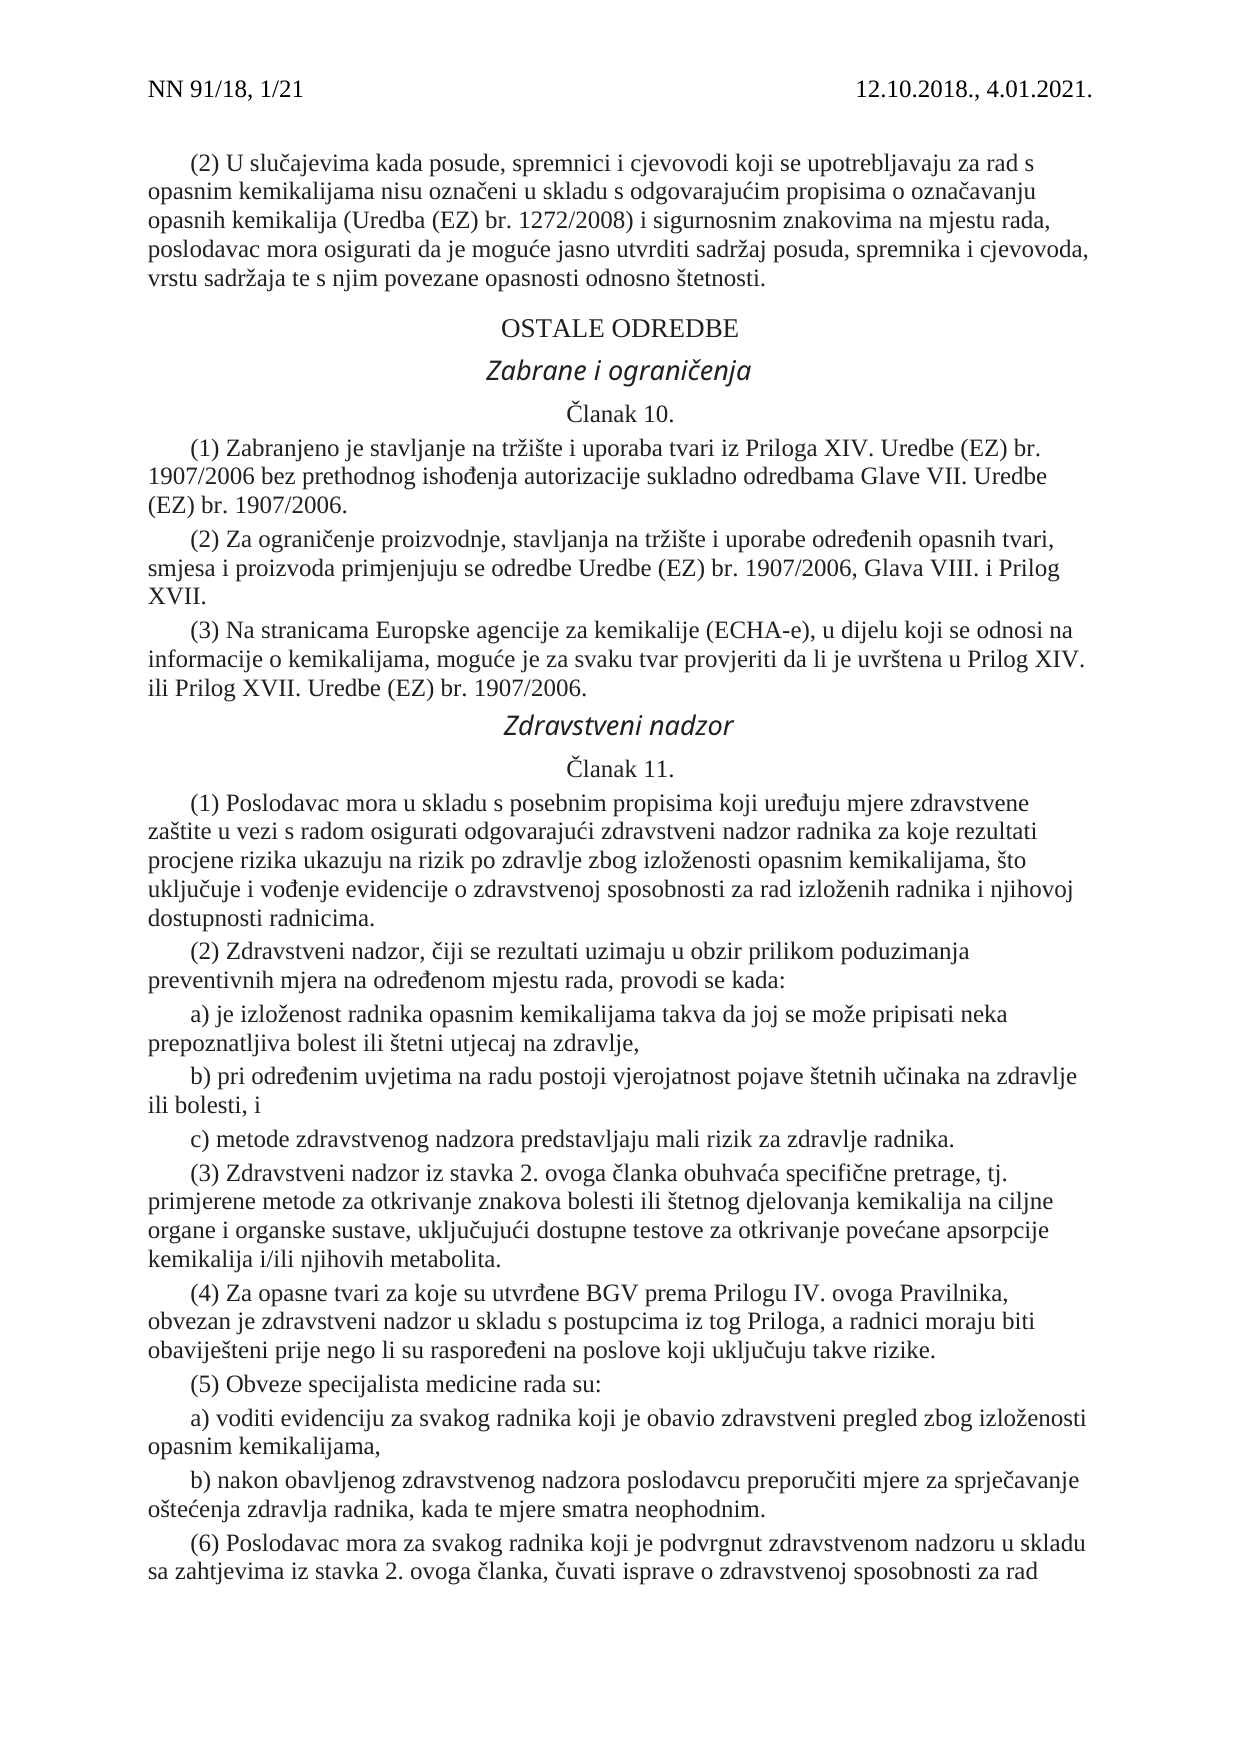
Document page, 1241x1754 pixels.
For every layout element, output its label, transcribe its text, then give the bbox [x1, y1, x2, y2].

text (1) Zabranjeno je stavljanje na tržište i uporaba tvari iz Priloga XIV. Uredbe (EZ) br. 1907/2006 bez prethodnog ishođenja autorizacije sukladno odredbama Glave VII. Uredbe (EZ) br. 1907/2006. [148, 433, 1093, 519]
text OSTALE ODREDBE [148, 313, 1093, 344]
text (2) Za ograničenje proizvodnje, stavljanja na tržište i uporabe određenih opasnih tvari, smjesa i proizvoda primjenjuju se odredbe Uredbe (EZ) br. 1907/2006, Glava VIII. i Prilog XVII. [148, 524, 1093, 610]
text (5) Obveze specijalista medicine rada su: [148, 1369, 1093, 1398]
text (2) U slučajevima kada posude, spremnici i cjevovodi koji se upotrebljavaju za rad s opasnim kemikalijama nisu označeni u skladu s odgovarajućim propisima o označavanju opasnih kemikalija (Uredba (EZ) br. 1272/2008) i sigurnosnim znakovima na mjestu rada, poslodavac mora osigurati da je moguće jasno utvrditi sadržaj posuda, spremnika i cjevovoda, vrstu sadržaja te s njim povezane opasnosti odnosno štetnosti. [148, 148, 1093, 291]
text (2) Zdravstveni nadzor, čiji se rezultati uzimaju u obzir prilikom poduzimanja preventivnih mjera na određenom mjestu rada, provodi se kada: [148, 936, 1093, 994]
text (1) Poslodavac mora u skladu s posebnim propisima koji uređuju mjere zdravstvene zaštite u vezi s radom osigurati odgovarajući zdravstveni nadzor radnika za koje rezultati procjene rizika ukazuju na rizik po zdravlje zbog izloženosti opasnim kemikalijama, što uključuje i vođenje evidencije o zdravstvenoj sposobnosti za rad izloženih radnika i njihovoj dostupnosti radnicima. [148, 788, 1093, 931]
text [148, 1528, 1093, 1585]
text (3) Na stranicama Europske agencije za kemikalije (ECHA-e), u dijelu koji se odnosi na informacije o kemikalijama, moguće je za svaku tvar provjeriti da li je uvrštena u Prilog XIV. ili Prilog XVII. Uredbe (EZ) br. 1907/2006. [148, 615, 1093, 701]
text b) pri određenim uvjetima na radu postoji vjerojatnost pojave štetnih učinaka na zdravlje ili bolesti, i [148, 1061, 1093, 1119]
text (3) Zdravstveni nadzor iz stavka 2. ovoga članka obuhvaća specifične pretrage, tj. primjerene metode za otkrivanje znakova bolesti ili štetnog djelovanja kemikalija na ciljne organe i organske sustave, uključujući dostupne testove za otkrivanje povećane apsorpcije kemikalija i/ili njihovih metabolita. [148, 1158, 1093, 1273]
text b) nakon obavljenog zdravstvenog nadzora poslodavcu preporučiti mjere za sprječavanje oštećenja zdravlja radnika, kada te mjere smatra neophodnim. [148, 1465, 1093, 1523]
text a) je izloženost radnika opasnim kemikalijama takva da joj se može pripisati neka prepoznatljiva bolest ili štetni utjecaj na zdravlje, [148, 999, 1093, 1056]
text Zabrane i ograničenja [148, 351, 1093, 388]
text (4) Za opasne tvari za koje su utvrđene BGV prema Prilogu IV. ovoga Pravilnika, obvezan je zdravstveni nadzor u skladu s postupcima iz tog Priloga, a radnici moraju biti obaviješteni prije nego li su raspoređeni na poslove koji uključuju takve rizike. [148, 1278, 1093, 1364]
text c) metode zdravstvenog nadzora predstavljaju mali rizik za zdravlje radnika. [148, 1124, 1093, 1153]
text Članak 11. [148, 754, 1093, 783]
text Članak 10. [148, 399, 1093, 428]
text Zdravstveni nadzor [148, 706, 1093, 743]
text a) voditi evidenciju za svakog radnika koji je obavio zdravstveni pregled zbog izloženosti opasnim kemikalijama, [148, 1403, 1093, 1460]
